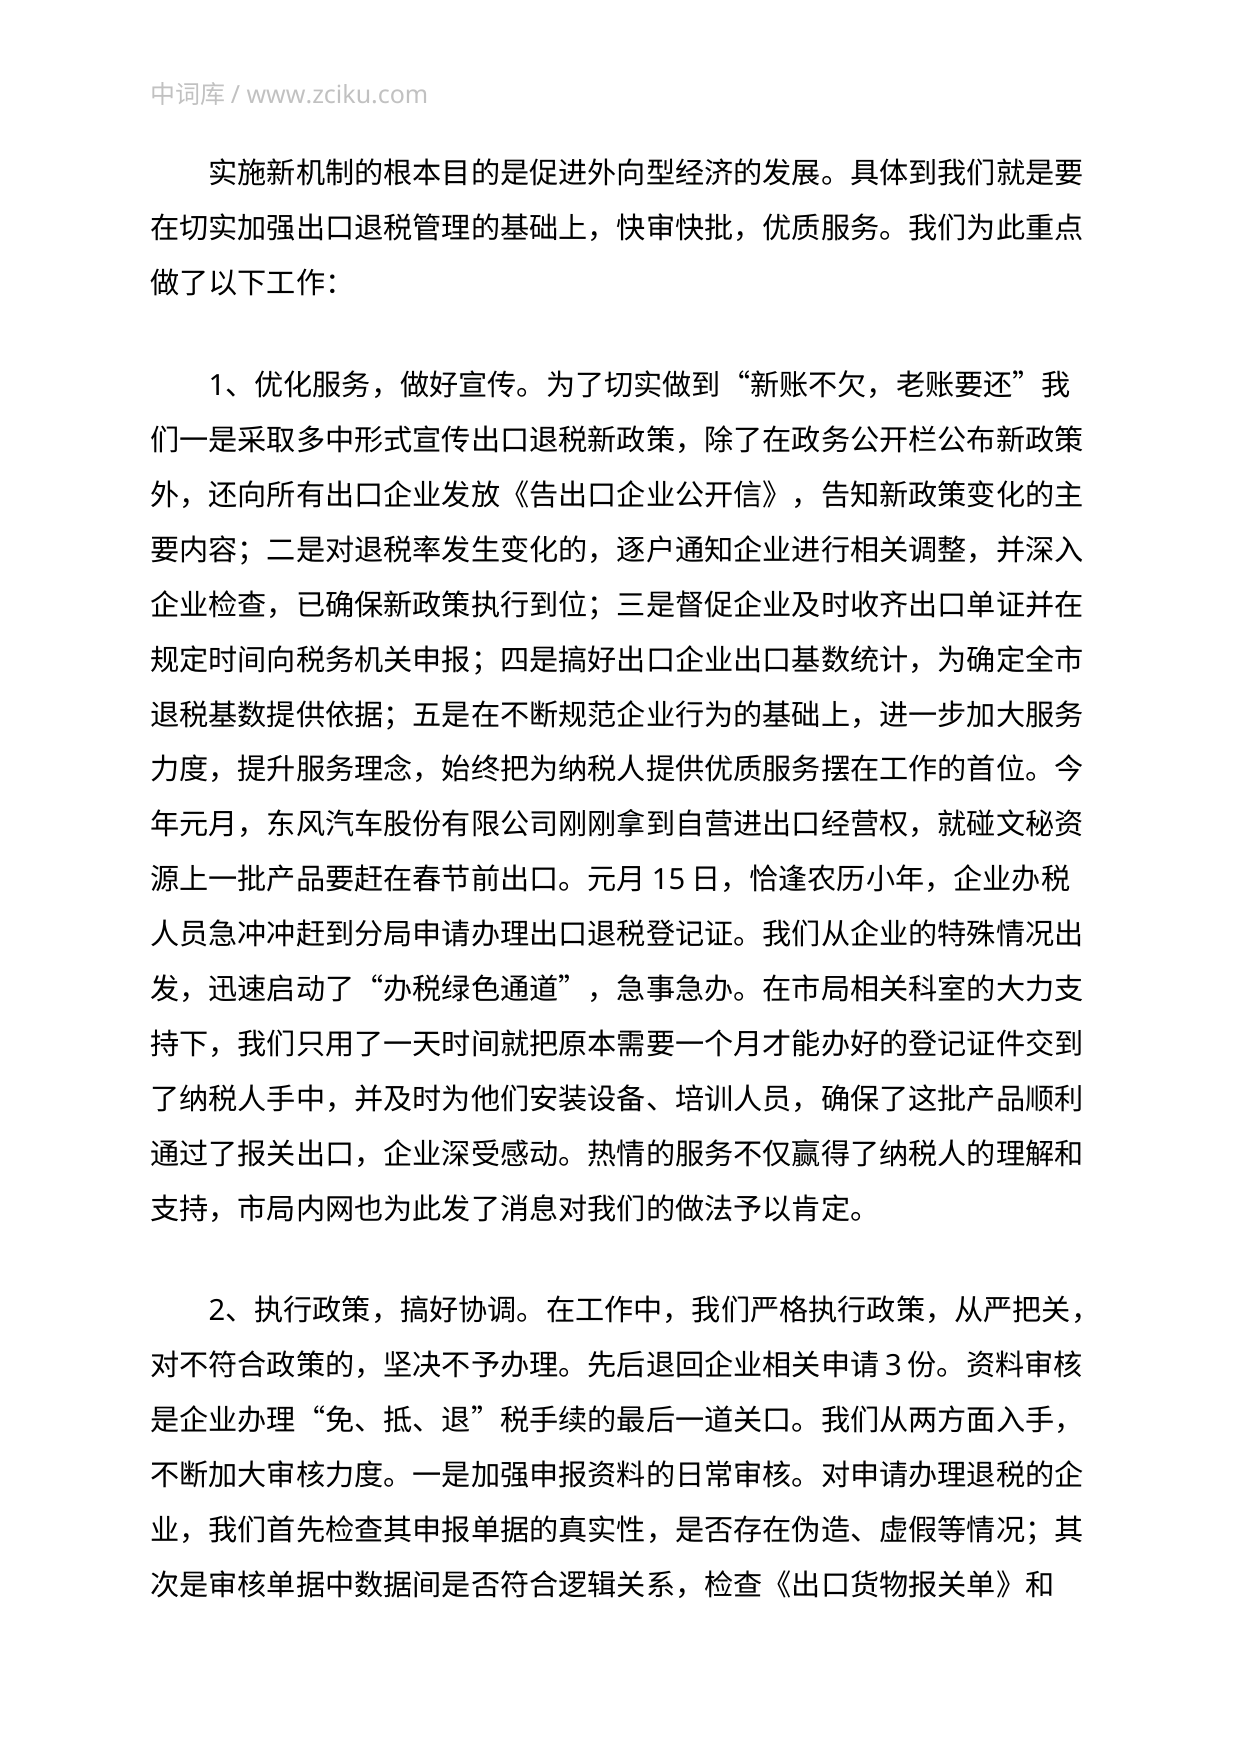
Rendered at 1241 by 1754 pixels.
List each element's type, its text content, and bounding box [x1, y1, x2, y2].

text 1、优化服务，做好宣传。为了切实做到“新账不欠，老账要还”我们一是采取多中形式宣传出口退税新政策，除了在政务公开栏公布新政策外，还向所有出口企业发放《告出口企业公开信》，告知新政策变化的主要内容；二是对退税率发生变化的，逐户通知企业进行相关调整，并深入企业检查，已确保新政策执行到位；三是督促企业及时收齐出口单证并在规定时间向税务机关申报；四是搞好出口企业出口基数统计，为确定全市退税基数提供依据；五是在不断规范企业行为的基础上，进一步加大服务力度，提升服务理念，始终把为纳税人提供优质服务摆在工作的首位。今年元月，东风汽车股份有限公司刚刚拿到自营进出口经营权，就碰文秘资源上一批产品要赶在春节前出口。元月15日，恰逢农历小年，企业办税人员急冲冲赶到分局申请办理出口退税登记证。我们从企业的特殊情况出发，迅速启动了“办税绿色通道”，急事急办。在市局相关科室的大力支持下，我们只用了一天时间就把原本需要一个月才能办好的登记证件交到了纳税人手中，并及时为他们安装设备、培训人员，确保了这批产品顺利通过了报关出口，企业深受感动。热情的服务不仅赢得了纳税人的理解和支持，市局内网也为此发了消息对我们的做法予以肯定。 [150, 362, 1090, 1227]
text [150, 1287, 1090, 1604]
text 实施新机制的根本目的是促进外向型经济的发展。具体到我们就是要在切实加强出口退税管理的基础上，快审快批，优质服务。我们为此重点做了以下工作： [150, 150, 1090, 302]
